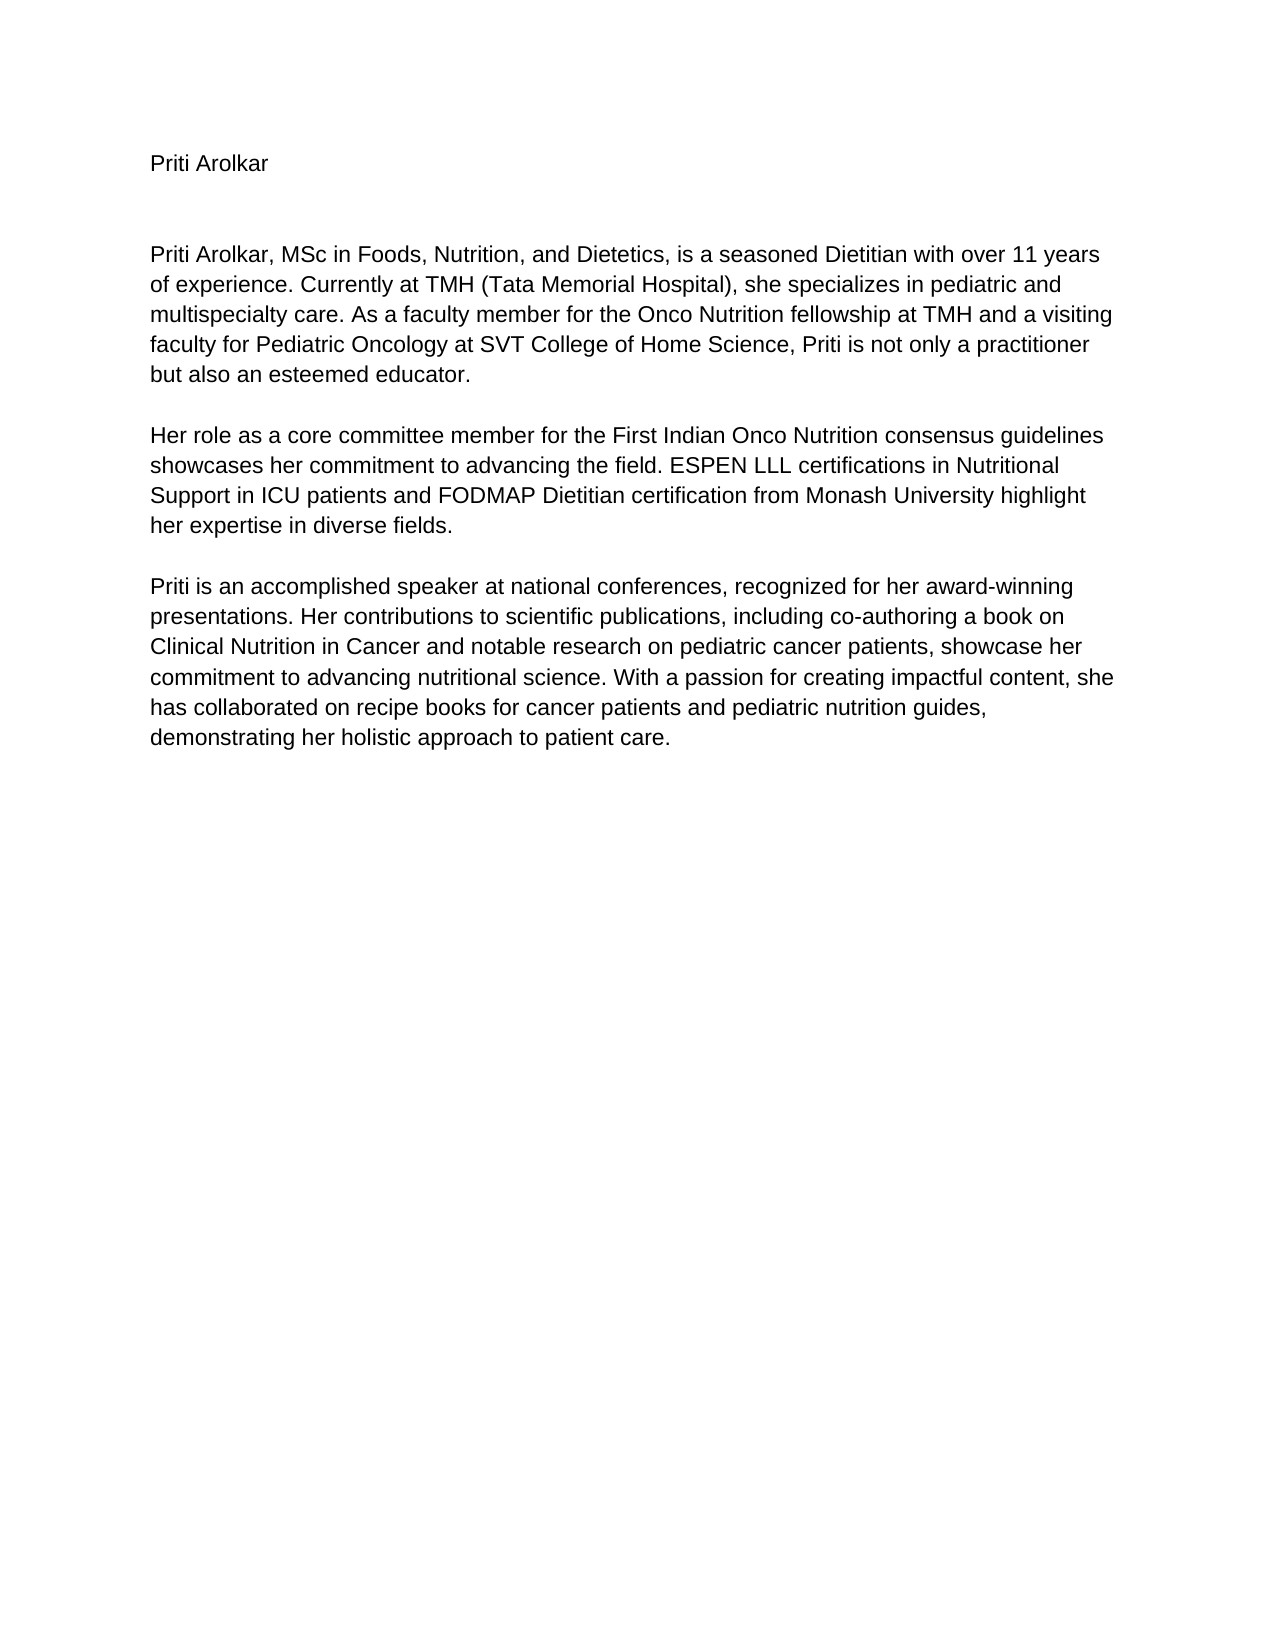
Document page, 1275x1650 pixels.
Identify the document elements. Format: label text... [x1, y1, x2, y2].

text Priti Arolkar, MSc in Foods, Nutrition, and Dietetics, is a seasoned Dietitian with over 11 years of experience. Currently at TMH (Tata Memorial Hospital), she specializes in pediatric and multispecialty care. As a faculty member for the Onco Nutrition fellowship at TMH and a visiting faculty for Pediatric Oncology at SVT College of Home Science, Priti is not only a practitioner but also an esteemed educator. [150, 241, 1125, 388]
text Priti is an accomplished speaker at national conferences, recognized for her award-winning presentations. Her contributions to scientific publications, including co-authoring a book on Clinical Nutrition in Cancer and notable research on pediatric cancer patients, showcase her commitment to advancing nutritional science. With a passion for creating impactful content, she has collaborated on recipe books for cancer patients and pediatric nutrition guides, demonstrating her holistic approach to patient care. [150, 573, 1125, 750]
text Her role as a core committee member for the First Indian Onco Nutrition consensus guidelines showcases her commitment to advancing the field. ESPEN LLL certifications in Nutritional Support in ICU patients and FODMAP Dietitian certification from Monash University highlight her expertise in diverse fields. [150, 422, 1125, 539]
text Priti Arolkar [150, 150, 1125, 176]
